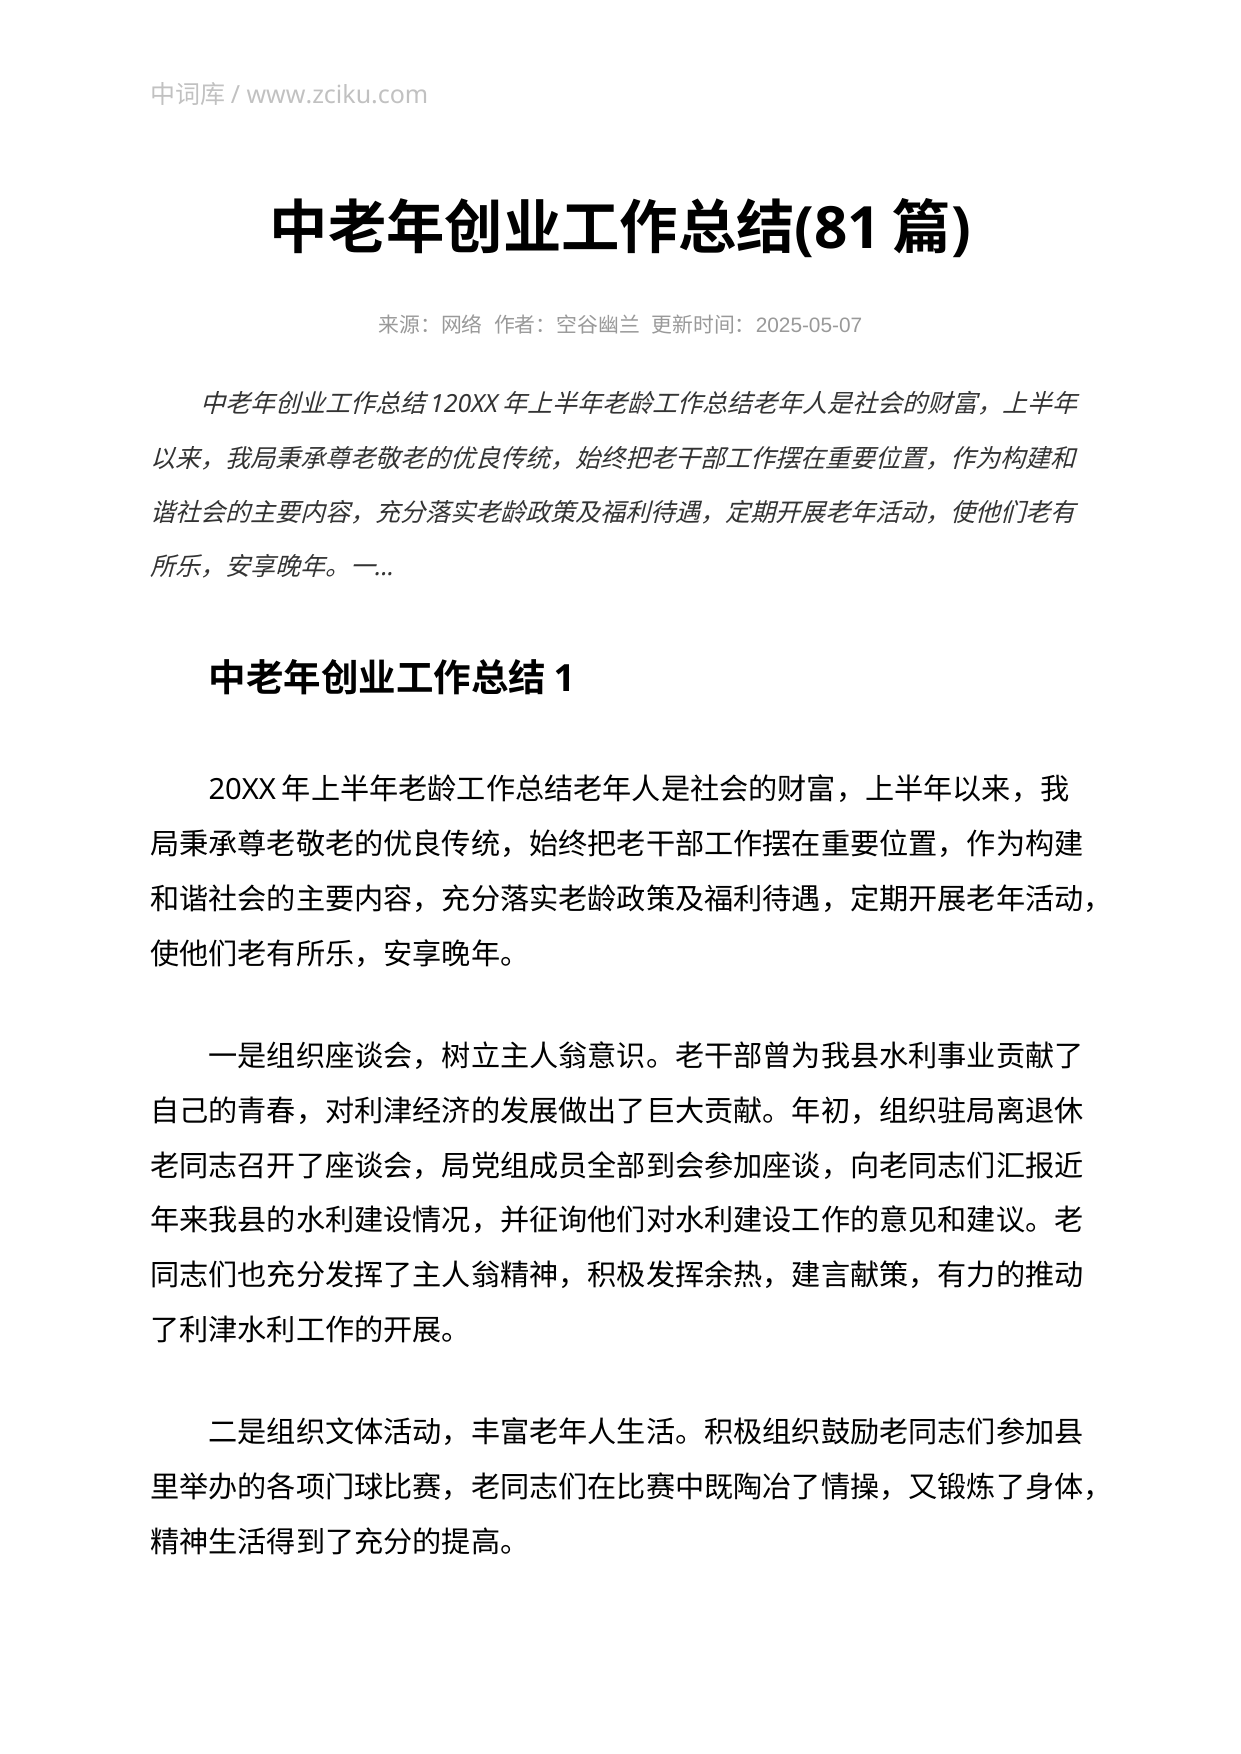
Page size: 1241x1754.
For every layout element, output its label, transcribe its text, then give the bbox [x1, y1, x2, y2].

text 来源：网络 作者：空谷幽兰 更新时间：2025-05-07 [150, 313, 1090, 337]
text 二是组织文体活动，丰富老年人生活。积极组织鼓励老同志们参加县里举办的各项门球比赛，老同志们在比赛中既陶冶了情操，又锻炼了身体，精神生活得到了充分的提高。 [150, 1408, 1090, 1561]
text 20XX年上半年老龄工作总结老年人是社会的财富，上半年以来，我局秉承尊老敬老的优良传统，始终把老干部工作摆在重要位置，作为构建和谐社会的主要内容，充分落实老龄政策及福利待遇，定期开展老年活动，使他们老有所乐，安享晚年。 [150, 766, 1090, 973]
text 中老年创业工作总结120XX年上半年老龄工作总结老年人是社会的财富，上半年以来，我局秉承尊老敬老的优良传统，始终把老干部工作摆在重要位置，作为构建和谐社会的主要内容，充分落实老龄政策及福利待遇，定期开展老年活动，使他们老有所乐，安享晚年。一... [150, 384, 1090, 583]
subtitle 中老年创业工作总结(81篇) [150, 181, 1090, 266]
text 一是组织座谈会，树立主人翁意识。老干部曾为我县水利事业贡献了自己的青春，对利津经济的发展做出了巨大贡献。年初，组织驻局离退休老同志召开了座谈会，局党组成员全部到会参加座谈，向老同志们汇报近年来我县的水利建设情况，并征询他们对水利建设工作的意见和建议。老同志们也充分发挥了主人翁精神，积极发挥余热，建言献策，有力的推动了利津水利工作的开展。 [150, 1032, 1090, 1349]
text 中老年创业工作总结1 [150, 648, 1090, 703]
